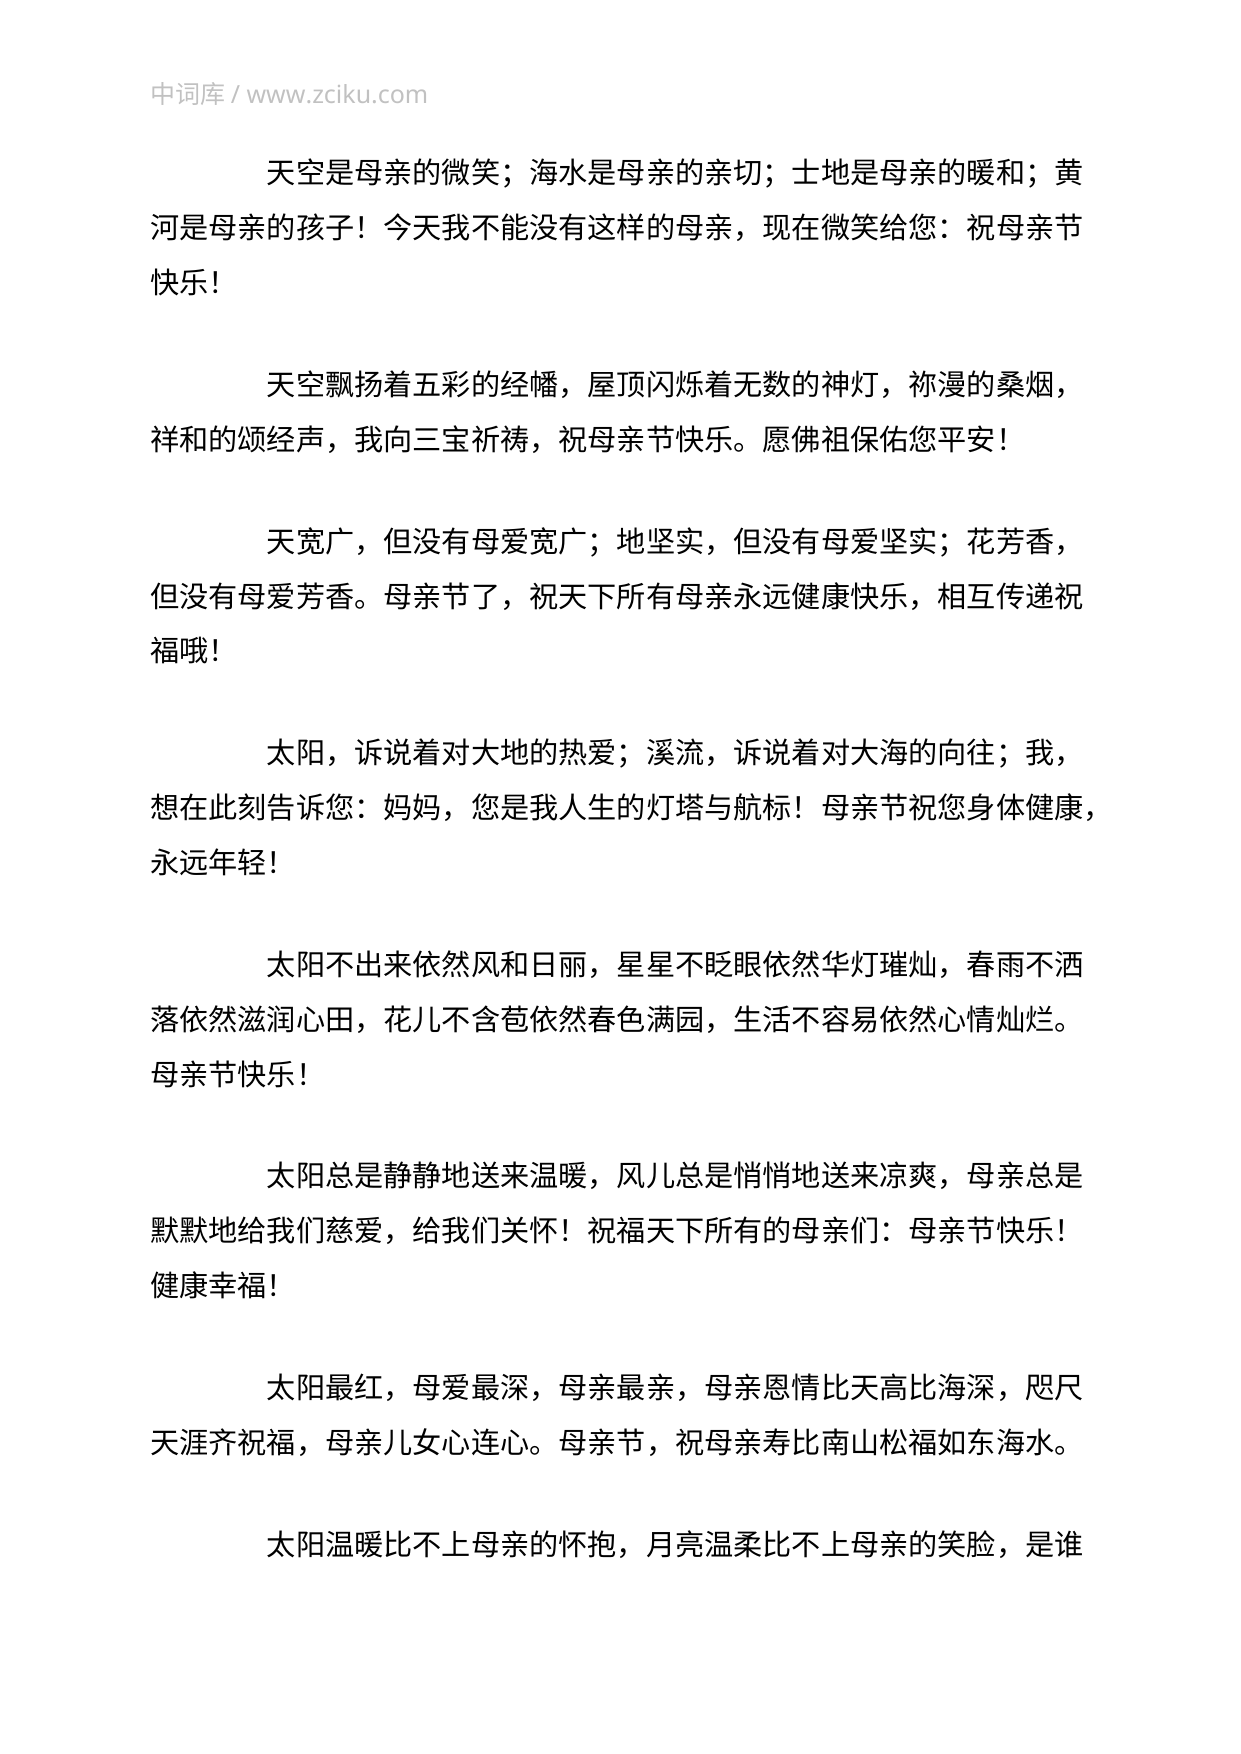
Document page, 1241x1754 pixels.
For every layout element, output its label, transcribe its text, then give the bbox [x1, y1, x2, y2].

text 天空飘扬着五彩的经幡，屋顶闪烁着无数的神灯，祢漫的桑烟，祥和的颂经声，我向三宝祈祷，祝母亲节快乐。愿佛祖保佑您平安！ [150, 362, 1090, 459]
text 太阳最红，母爱最深，母亲最亲，母亲恩情比天高比海深，咫尺天涯齐祝福，母亲儿女心连心。母亲节，祝母亲寿比南山松福如东海水。 [150, 1364, 1090, 1462]
text 天空是母亲的微笑；海水是母亲的亲切；士地是母亲的暖和；黄河是母亲的孩子！今天我不能没有这样的母亲，现在微笑给您：祝母亲节快乐！ [150, 150, 1090, 302]
text 太阳不出来依然风和日丽，星星不眨眼依然华灯璀灿，春雨不洒落依然滋润心田，花儿不含苞依然春色满园，生活不容易依然心情灿烂。母亲节快乐！ [150, 941, 1090, 1093]
text 太阳总是静静地送来温暖，风儿总是悄悄地送来凉爽，母亲总是默默地给我们慈爱，给我们关怀！祝福天下所有的母亲们：母亲节快乐！健康幸福！ [150, 1153, 1090, 1305]
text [150, 1521, 1090, 1563]
text 天宽广，但没有母爱宽广；地坚实，但没有母爱坚实；花芳香，但没有母爱芳香。母亲节了，祝天下所有母亲永远健康快乐，相互传递祝福哦！ [150, 518, 1090, 670]
text 太阳，诉说着对大地的热爱；溪流，诉说着对大海的向往；我，想在此刻告诉您：妈妈，您是我人生的灯塔与航标！母亲节祝您身体健康，永远年轻！ [150, 730, 1090, 882]
